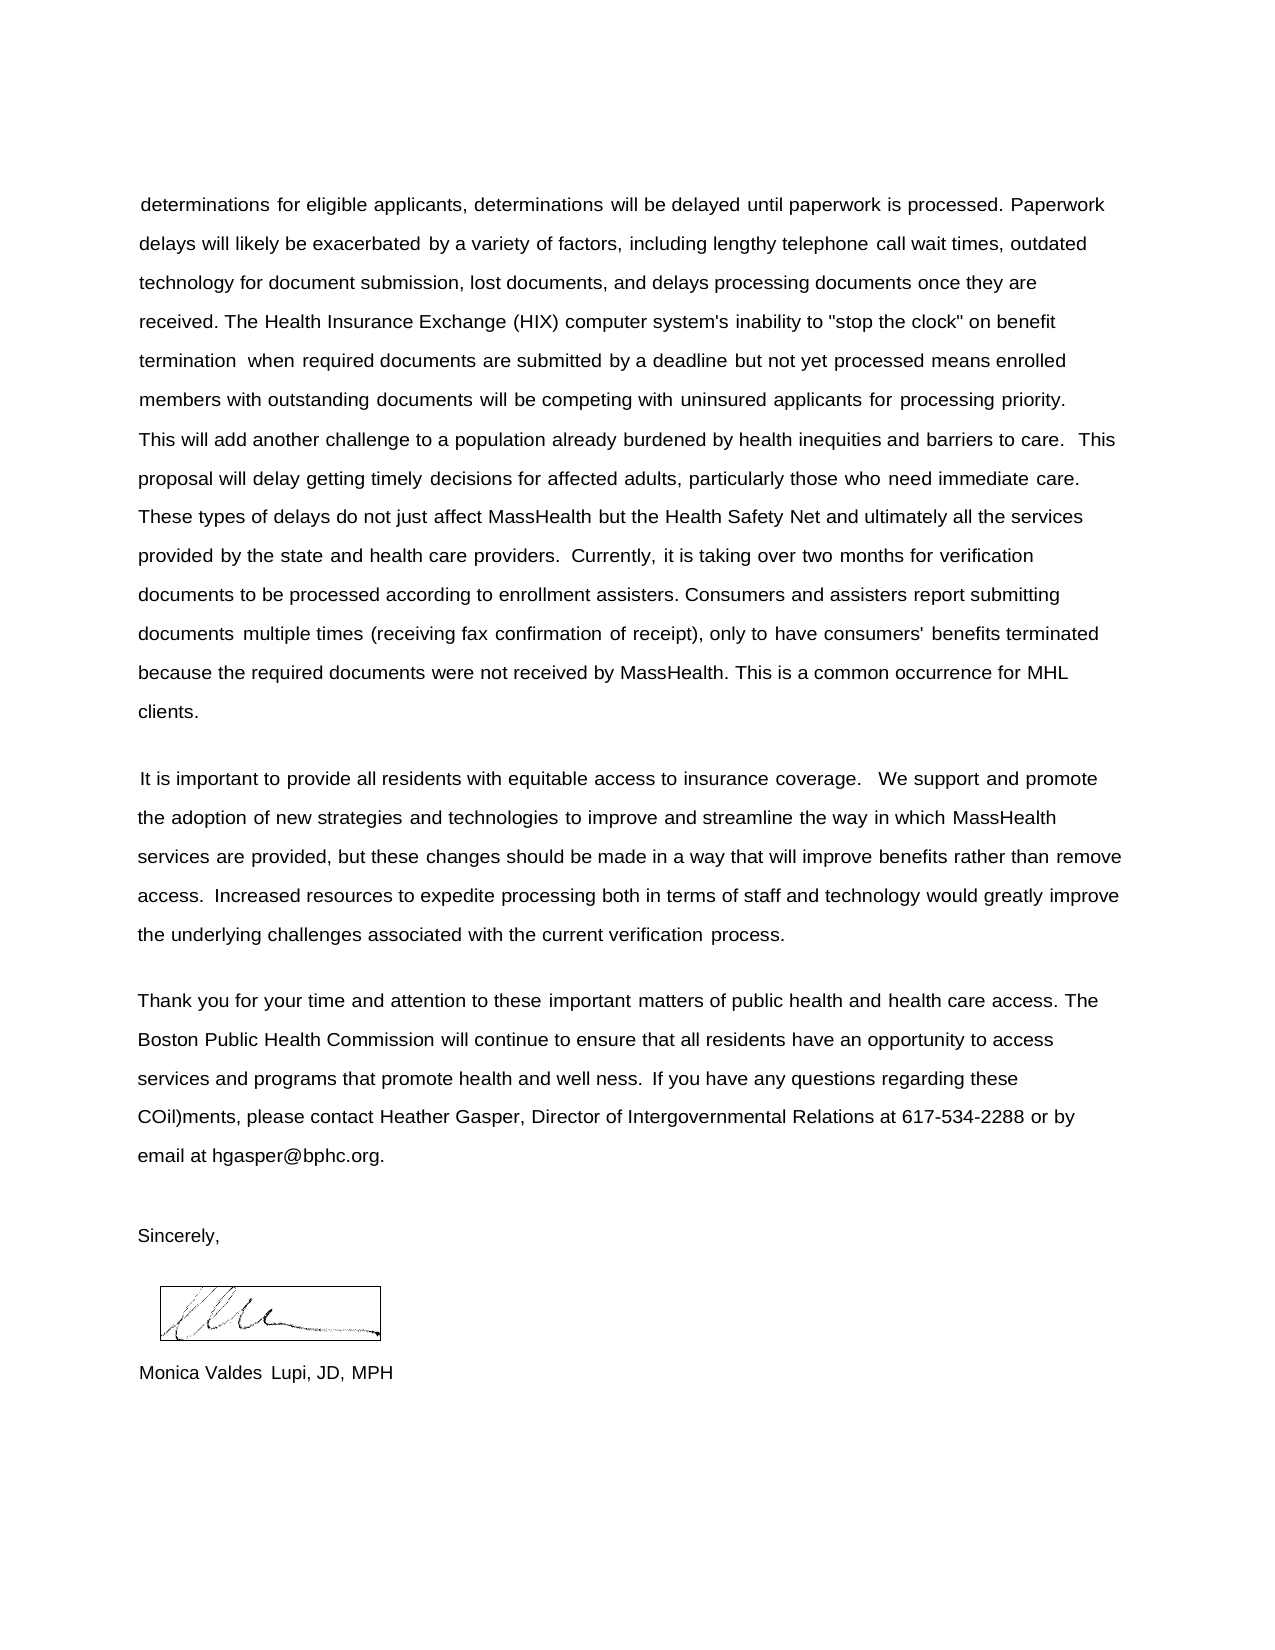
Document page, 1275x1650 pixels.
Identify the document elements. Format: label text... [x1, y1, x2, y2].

text Thank you for your time and attention to these important matters of public health and health care access. The Boston Public Health Commission will continue to ensure that all residents have an opportunity to access services and programs that promote health and well ness. If you have any questions regarding these COil)ments, please contact Heather Gasper, Director of Intergovernmental Relations at 617-534-2288 or by email at hgasper@bphc.org. [137, 989, 1116, 1167]
text determinations for eligible applicants, determinations will be delayed until paperwork is processed. Paperwork delays will likely be exacerbated by a variety of factors, including lengthy telephone call wait times, outdated technology for document submission, lost documents, and delays processing documents once they are received. The Health Insurance Exchange (HIX) computer system's inability to "stop the clock" on benefit termination when required documents are submitted by a deadline but not yet processed means enrolled members with outstanding documents will be competing with uninsured applicants for processing priority. [139, 194, 1122, 410]
text Sincerely, [137, 1225, 1133, 1247]
picture [161, 1287, 380, 1340]
text This will add another challenge to a population already burdened by health inequities and barriers to care. This proposal will delay getting timely decisions for affected adults, particularly those who need immediate care. These types of delays do not just affect MassHealth but the Health Safety Net and ultimately all the services provided by the state and health care providers. Currently, it is taking over two months for verification documents to be processed according to enrollment assisters. Consumers and assisters report submitting documents multiple times (receiving fax confirmation of receipt), only to have consumers' benefits terminated because the required documents were not received by MassHealth. This is a common occurrence for MHL clients. [138, 428, 1117, 723]
text It is important to provide all residents with equitable access to insurance coverage. We support and promote the adoption of new strategies and technologies to improve and streamline the way in which MassHealth services are provided, but these changes should be made in a way that will improve benefits rather than remove access. Increased resources to expedite processing both in terms of staff and technology would greatly improve the underlying challenges associated with the current verification process. [137, 768, 1122, 945]
text Monica Valdes Lupi, JD, MPH [139, 1362, 1133, 1384]
